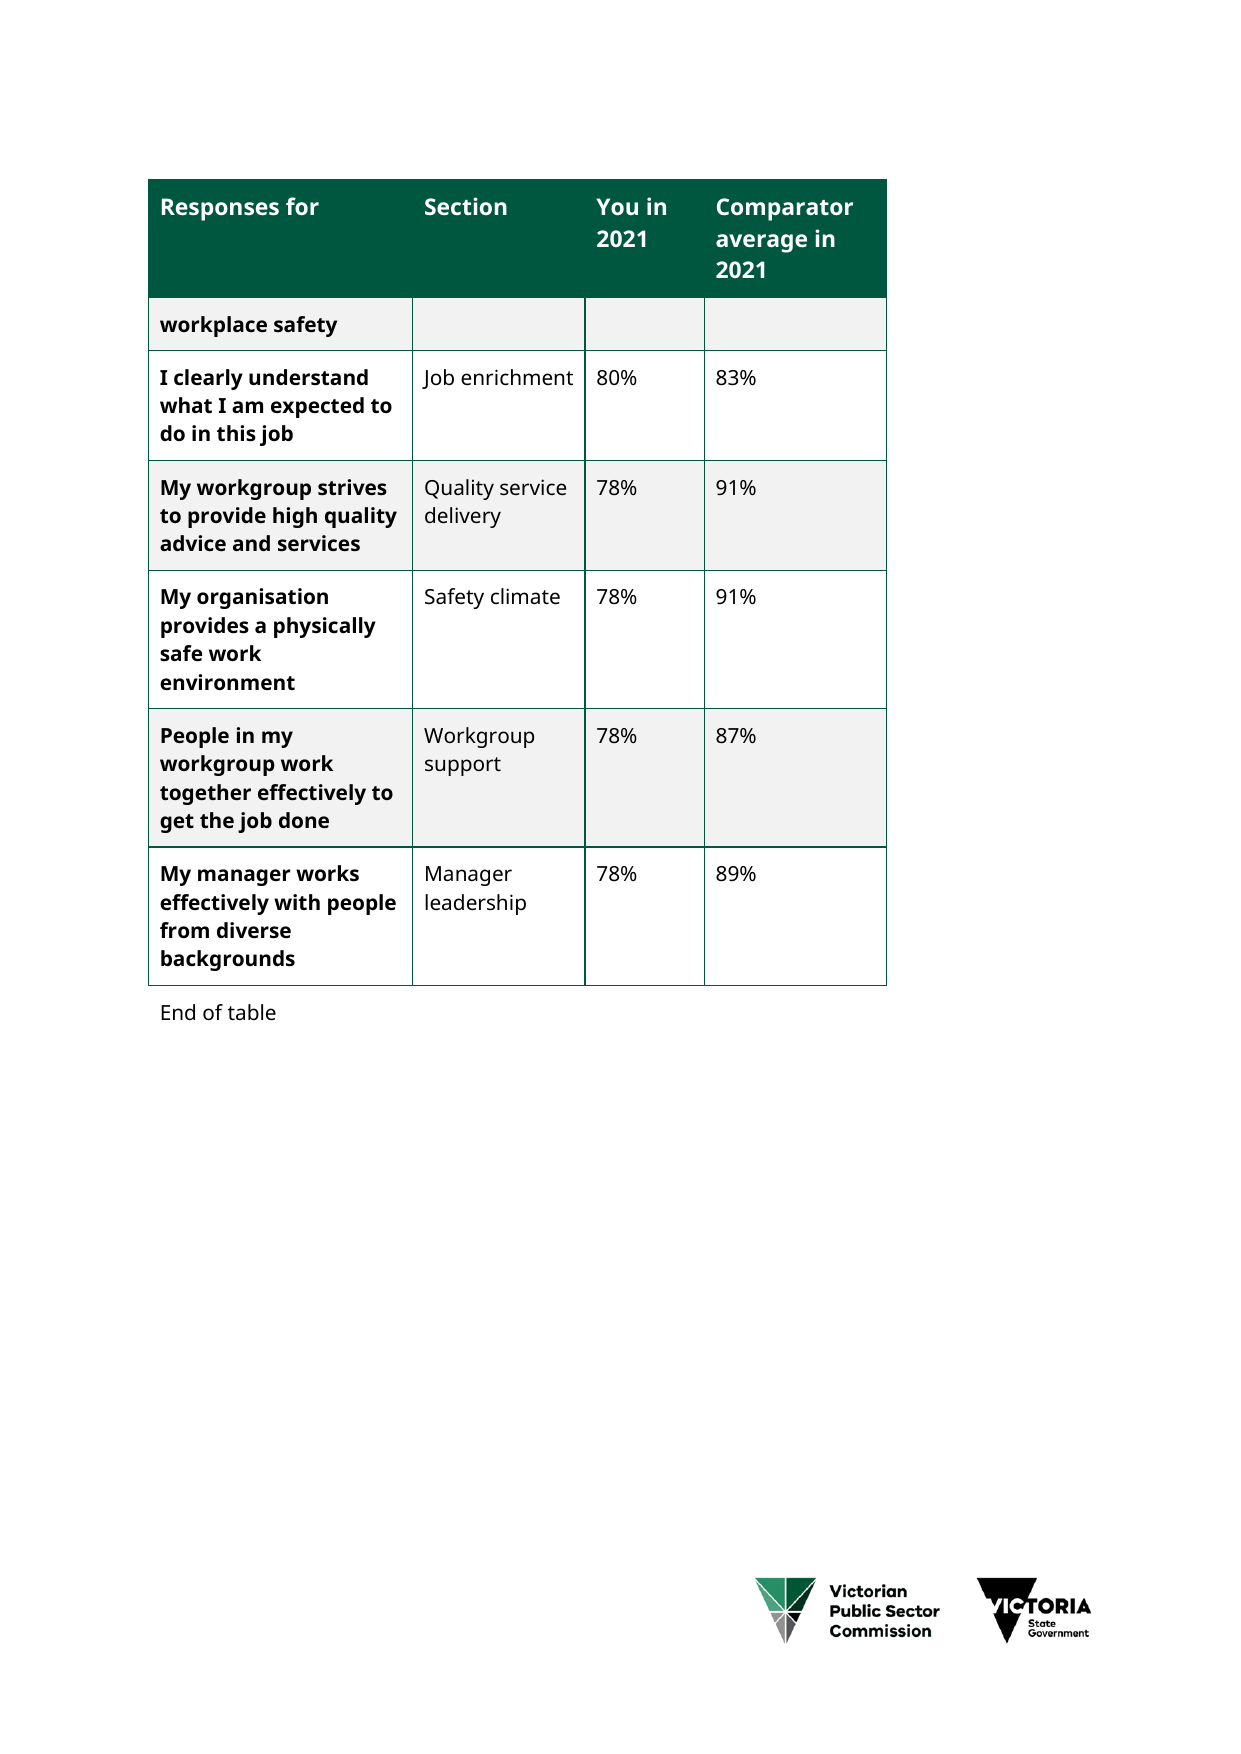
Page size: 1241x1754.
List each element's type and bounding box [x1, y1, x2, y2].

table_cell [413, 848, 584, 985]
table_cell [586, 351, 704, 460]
picture [754, 1577, 1093, 1645]
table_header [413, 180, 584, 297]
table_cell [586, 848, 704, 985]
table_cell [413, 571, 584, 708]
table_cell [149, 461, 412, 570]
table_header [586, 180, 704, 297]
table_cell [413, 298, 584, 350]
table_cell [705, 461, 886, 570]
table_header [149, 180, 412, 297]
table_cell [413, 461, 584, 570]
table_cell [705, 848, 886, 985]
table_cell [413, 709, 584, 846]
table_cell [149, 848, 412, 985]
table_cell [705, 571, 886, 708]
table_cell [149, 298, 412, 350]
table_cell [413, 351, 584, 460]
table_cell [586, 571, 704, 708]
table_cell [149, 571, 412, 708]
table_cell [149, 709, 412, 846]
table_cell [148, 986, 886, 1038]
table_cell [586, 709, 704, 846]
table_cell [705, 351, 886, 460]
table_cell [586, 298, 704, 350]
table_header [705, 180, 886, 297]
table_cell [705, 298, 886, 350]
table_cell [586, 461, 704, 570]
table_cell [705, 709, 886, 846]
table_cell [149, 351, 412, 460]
